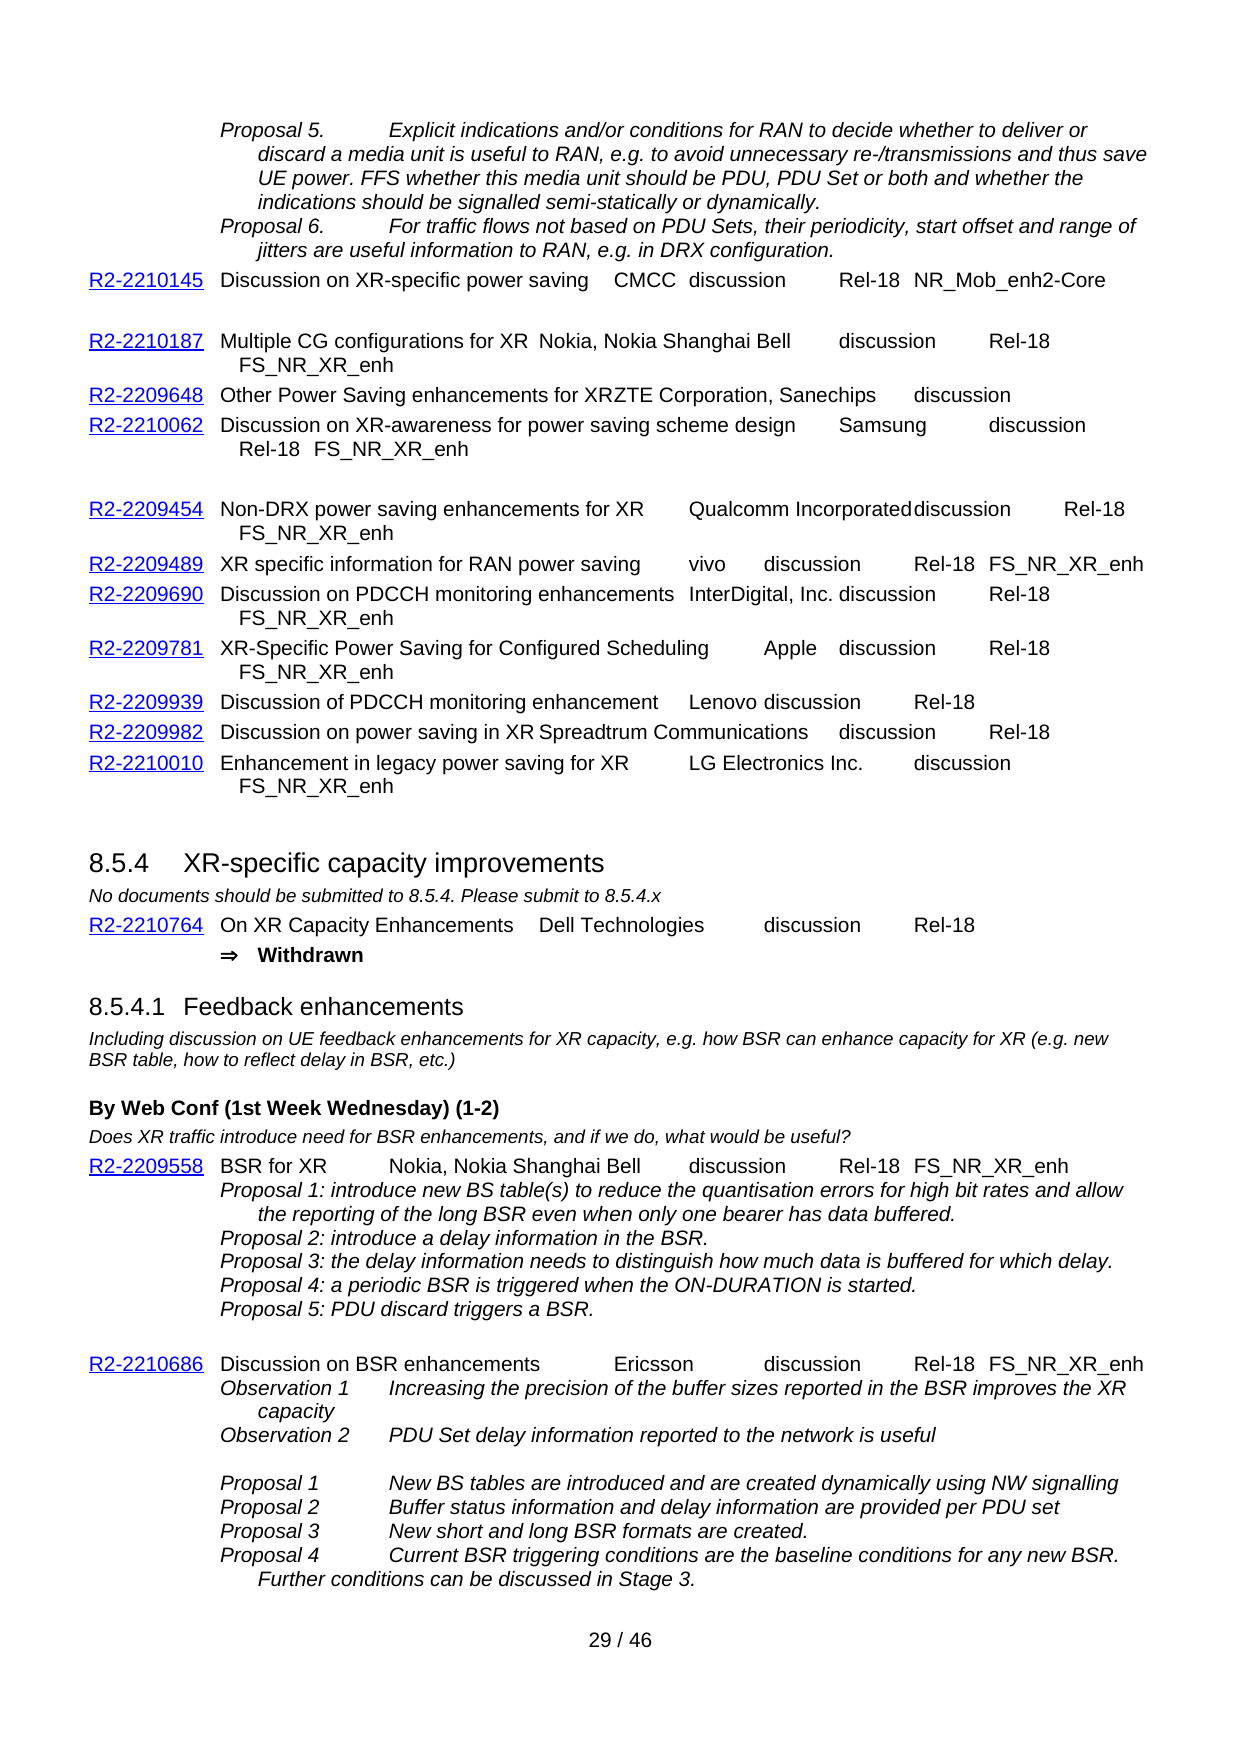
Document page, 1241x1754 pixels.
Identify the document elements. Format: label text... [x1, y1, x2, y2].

text Proposal 5. Explicit indications and/or conditions for RAN to decide whether to deliver or discard a media unit is useful to RAN, e.g. to avoid unnecessary re-/transmissions and thus save UE power. FFS whether this media unit should be PDU, PDU Set or both and whether the indications should be signalled semi-statically or dynamically. [220, 118, 1152, 214]
subtitle 8.5.4 XR-specific capacity improvements [89, 847, 1152, 878]
text Proposal 6. For traffic flows not based on PDU Sets, their periodicity, start offset and range of jitters are useful information to RAN, e.g. in DRX configuration. [220, 214, 1152, 262]
subtitle 8.5.4.1 Feedback enhancements [89, 992, 1152, 1021]
title R2-2210010 Enhancement in legacy power saving for XR LG Electronics Inc. discussion FS_NR_XR_enh [89, 750, 1152, 798]
title R2-2210187 Multiple CG configurations for XR Nokia, Nokia Shanghai Bell discussion Rel-18 FS_NR_XR_enh [89, 328, 1152, 376]
text Proposal 5: PDU discard triggers a BSR. [220, 1297, 1152, 1321]
title R2-2209690 Discussion on PDCCH monitoring enhancements InterDigital, Inc. discussion Rel-18 FS_NR_XR_enh [89, 582, 1152, 629]
title R2-2210686 Discussion on BSR enhancements Ericsson discussion Rel-18 FS_NR_XR_enh [89, 1351, 1152, 1375]
title R2-2210764 On XR Capacity Enhancements Dell Technologies discussion Rel-18 [89, 913, 1152, 937]
text Proposal 1 New BS tables are introduced and are created dynamically using NW signalling [220, 1471, 1152, 1495]
title R2-2209454 Non-DRX power saving enhancements for XR Qualcomm Incorporated discussion Rel-18 FS_NR_XR_enh [89, 497, 1152, 545]
text No documents should be submitted to 8.5.4. Please submit to 8.5.4.x [89, 885, 1152, 906]
text Proposal 3: the delay information needs to distinguish how much data is buffered for which delay. [220, 1249, 1152, 1273]
text Proposal 2 Buffer status information and delay information are provided per PDU set [220, 1495, 1152, 1519]
text Proposal 4: a periodic BSR is triggered when the ON-DURATION is started. [220, 1273, 1152, 1297]
text Proposal 2: introduce a delay information in the BSR. [220, 1225, 1152, 1249]
text Proposal 4 Current BSR triggering conditions are the baseline conditions for any new BSR. Further conditions can be discussed in Stage 3. [220, 1543, 1152, 1591]
text Proposal 3 New short and long BSR formats are created. [220, 1519, 1152, 1543]
text Withdrawn [220, 943, 1152, 967]
text Including discussion on UE feedback enhancements for XR capacity, e.g. how BSR can enhance capacity for XR (e.g. new BSR table, how to reflect delay in BSR, etc.) [89, 1027, 1152, 1070]
title R2-2210062 Discussion on XR-awareness for power saving scheme design Samsung discussion Rel-18 FS_NR_XR_enh [89, 413, 1152, 461]
text Does XR traffic introduce need for BSR enhancements, and if we do, what would be useful? [89, 1126, 1152, 1147]
text Observation 2 PDU Set delay information reported to the network is useful [220, 1423, 1152, 1447]
text Observation 1 Increasing the precision of the buffer sizes reported in the BSR improves the XR capacity [220, 1375, 1152, 1423]
title R2-2209939 Discussion of PDCCH monitoring enhancement Lenovo discussion Rel-18 [89, 690, 1152, 714]
title R2-2209648 Other Power Saving enhancements for XR ZTE Corporation, Sanechips discussion [89, 383, 1152, 407]
title R2-2209558 BSR for XR Nokia, Nokia Shanghai Bell discussion Rel-18 FS_NR_XR_enh [89, 1153, 1152, 1177]
title R2-2209781 XR-Specific Power Saving for Configured Scheduling Apple discussion Rel-18 FS_NR_XR_enh [89, 636, 1152, 684]
text Proposal 1: introduce new BS table(s) to reduce the quantisation errors for high bit rates and allow the reporting of the long BSR even when only one bearer has data buffered. [220, 1177, 1152, 1225]
title R2-2210145 Discussion on XR-specific power saving CMCC discussion Rel-18 NR_Mob_enh2-Core [89, 268, 1152, 292]
text By Web Conf (1st Week Wednesday) (1-2) [89, 1095, 1152, 1119]
title R2-2209489 XR specific information for RAN power saving vivo discussion Rel-18 FS_NR_XR_enh [89, 551, 1152, 575]
title R2-2209982 Discussion on power saving in XR Spreadtrum Communications discussion Rel-18 [89, 720, 1152, 744]
